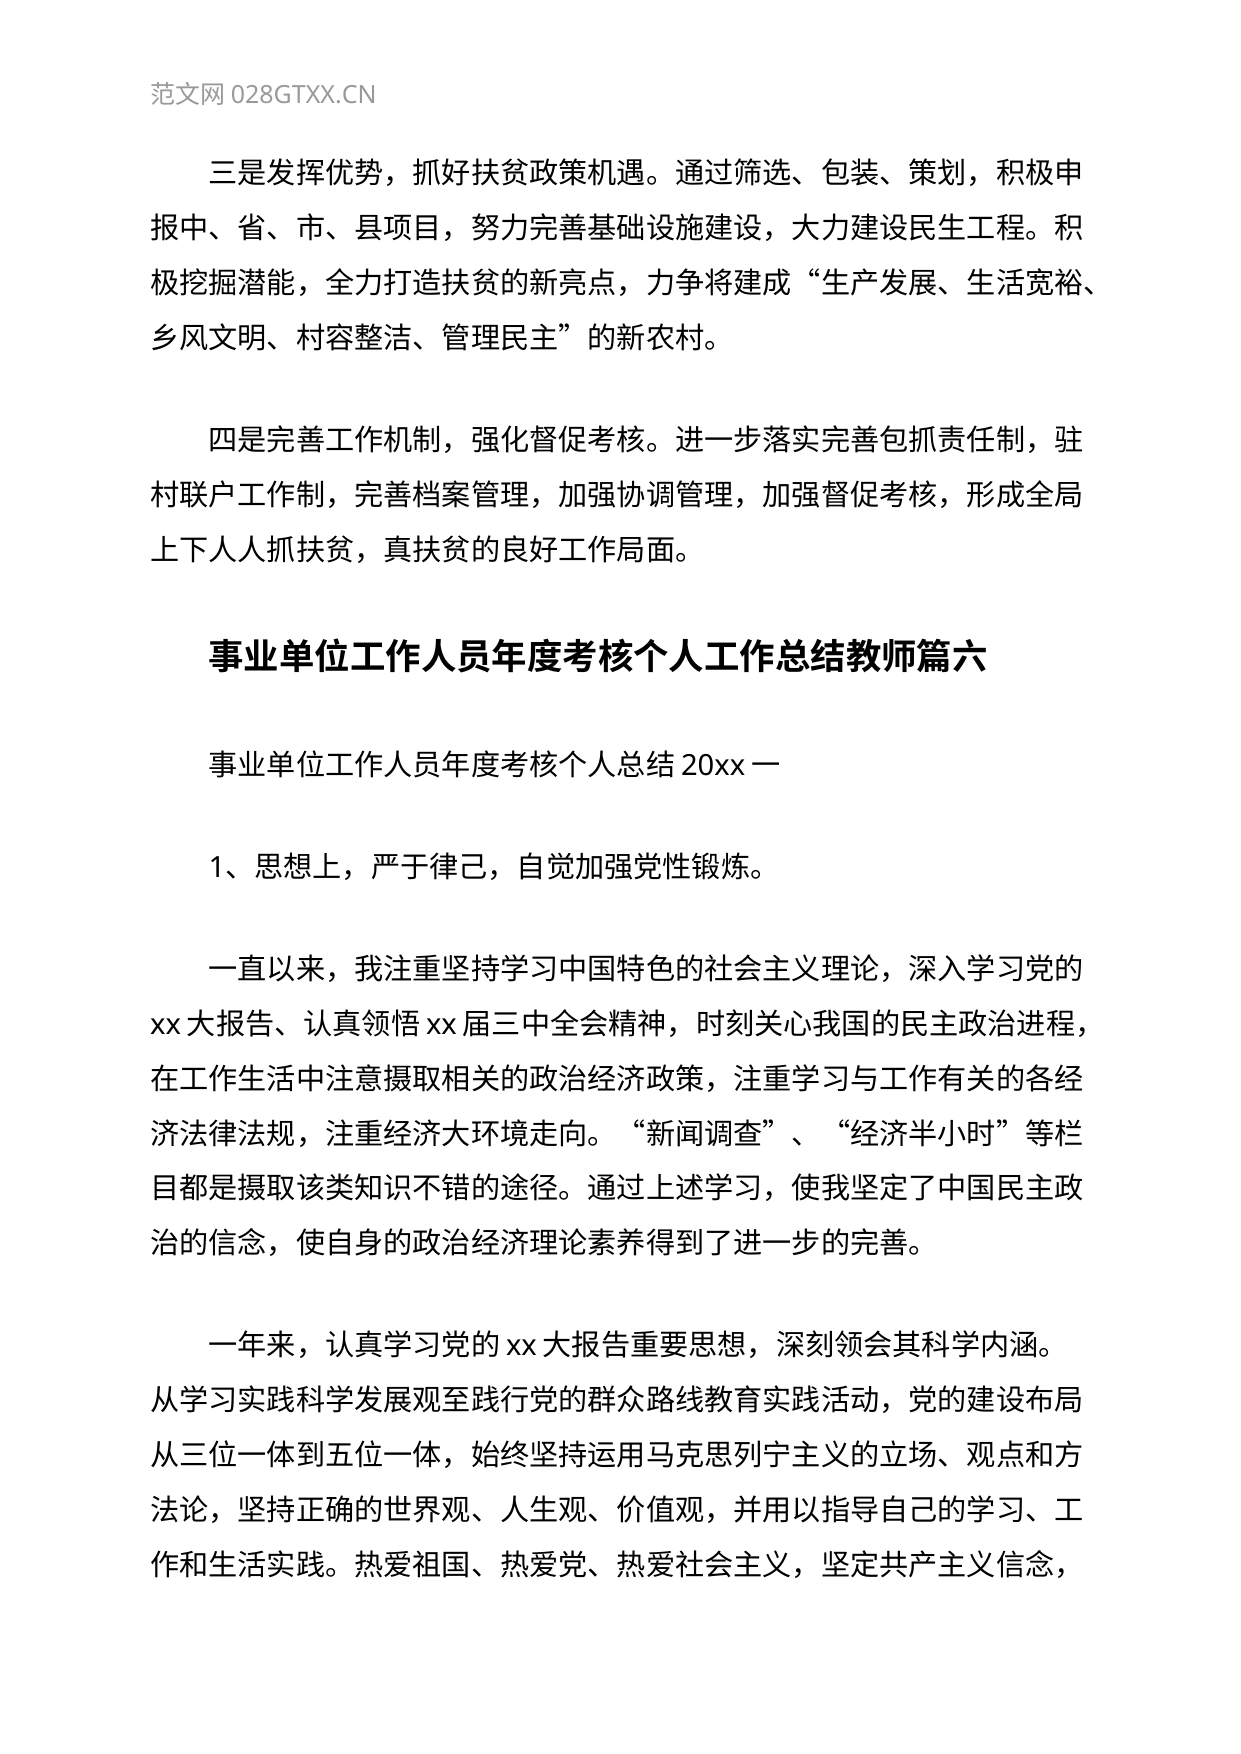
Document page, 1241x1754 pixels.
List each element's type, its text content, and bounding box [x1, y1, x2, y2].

text 事业单位工作人员年度考核个人总结20xx一 [150, 741, 1090, 784]
text 事业单位工作人员年度考核个人工作总结教师篇六 [150, 628, 1090, 679]
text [150, 1322, 1090, 1584]
text 三是发挥优势，抓好扶贫政策机遇。通过筛选、包装、策划，积极申报中、省、市、县项目，努力完善基础设施建设，大力建设民生工程。积极挖掘潜能，全力打造扶贫的新亮点，力争将建成“生产发展、生活宽裕、乡风文明、村容整洁、管理民主”的新农村。 [150, 150, 1090, 357]
text 四是完善工作机制，强化督促考核。进一步落实完善包抓责任制，驻村联户工作制，完善档案管理，加强协调管理，加强督促考核，形成全局上下人人抓扶贫，真扶贫的良好工作局面。 [150, 416, 1090, 568]
text 1、思想上，严于律己，自觉加强党性锻炼。 [150, 843, 1090, 886]
text 一直以来，我注重坚持学习中国特色的社会主义理论，深入学习党的xx大报告、认真领悟xx届三中全会精神，时刻关心我国的民主政治进程，在工作生活中注意摄取相关的政治经济政策，注重学习与工作有关的各经济法律法规，注重经济大环境走向。“新闻调查”、“经济半小时”等栏目都是摄取该类知识不错的途径。通过上述学习，使我坚定了中国民主政治的信念，使自身的政治经济理论素养得到了进一步的完善。 [150, 945, 1090, 1262]
